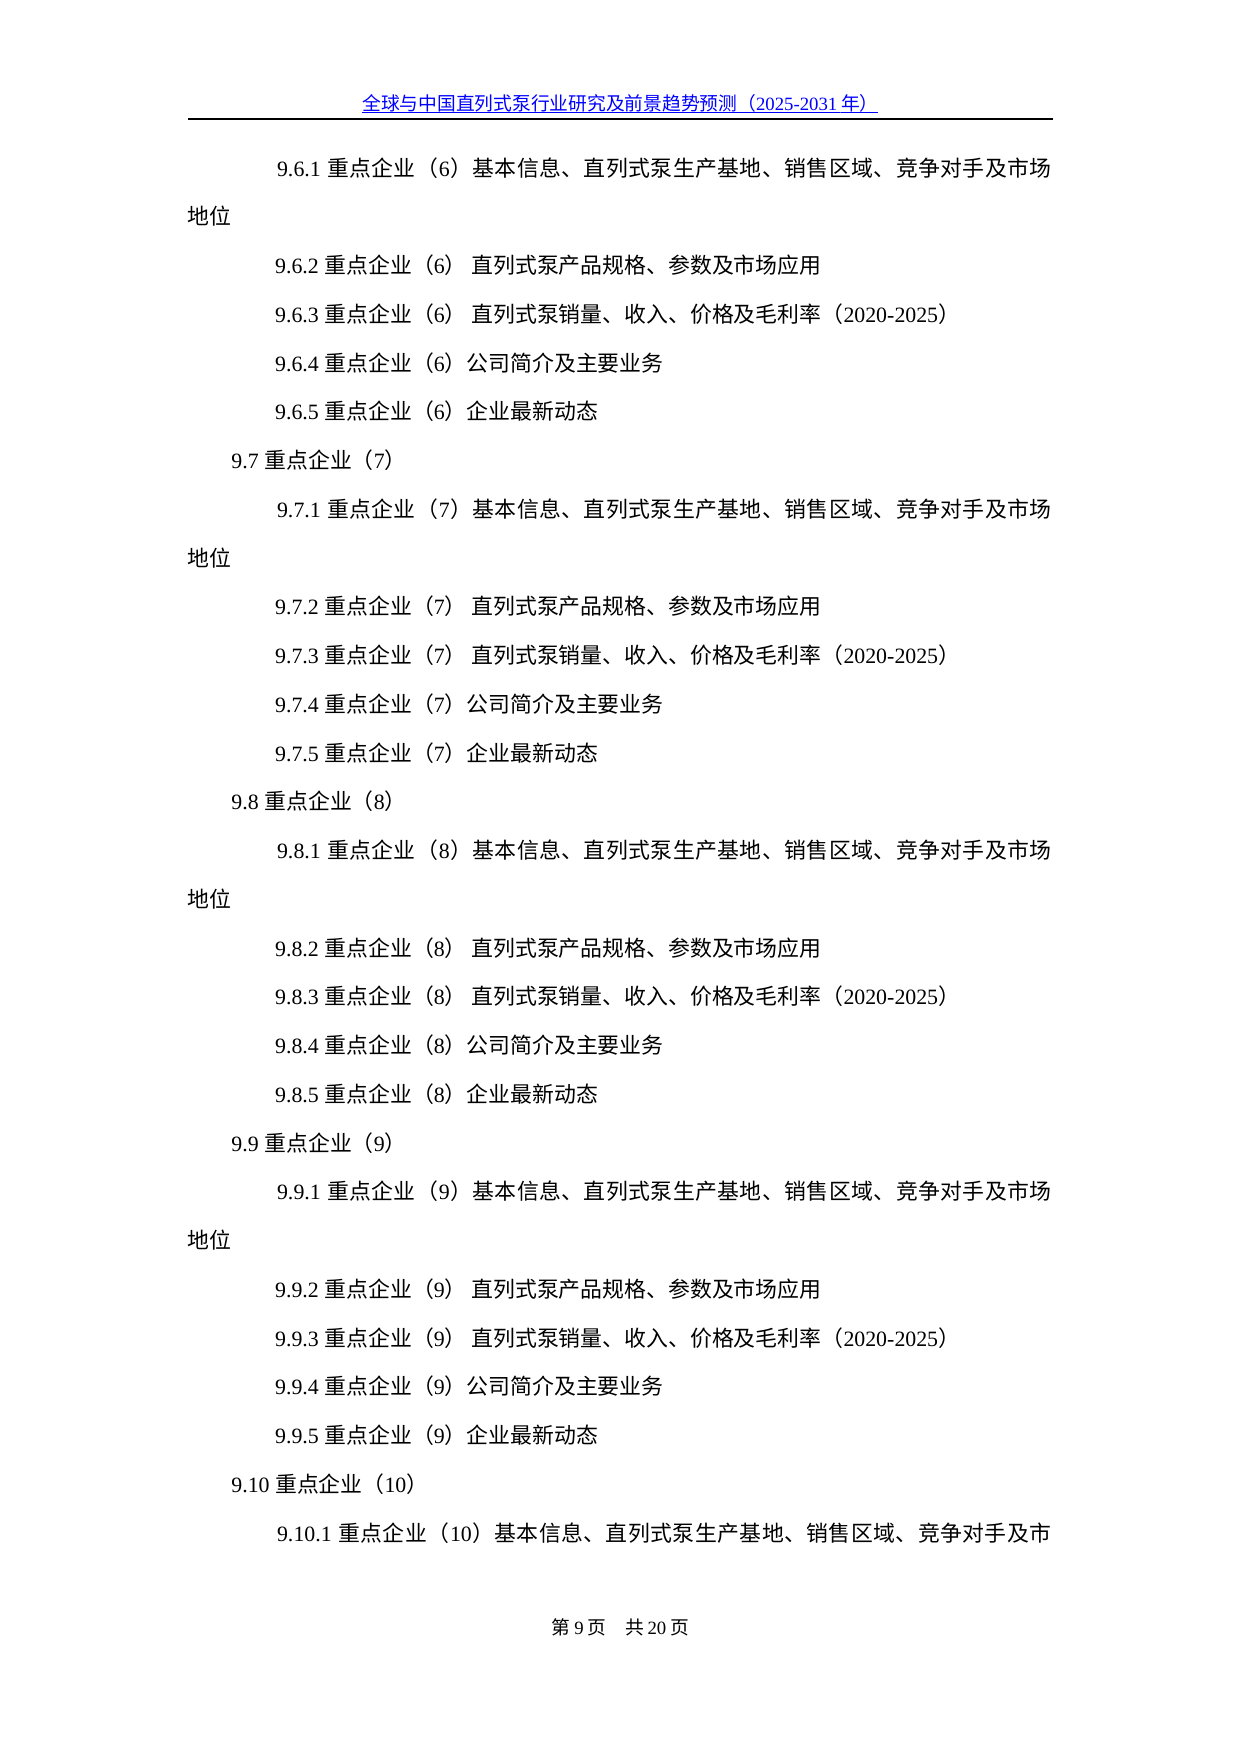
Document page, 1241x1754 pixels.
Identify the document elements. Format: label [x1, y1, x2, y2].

text [187, 150, 1053, 1548]
